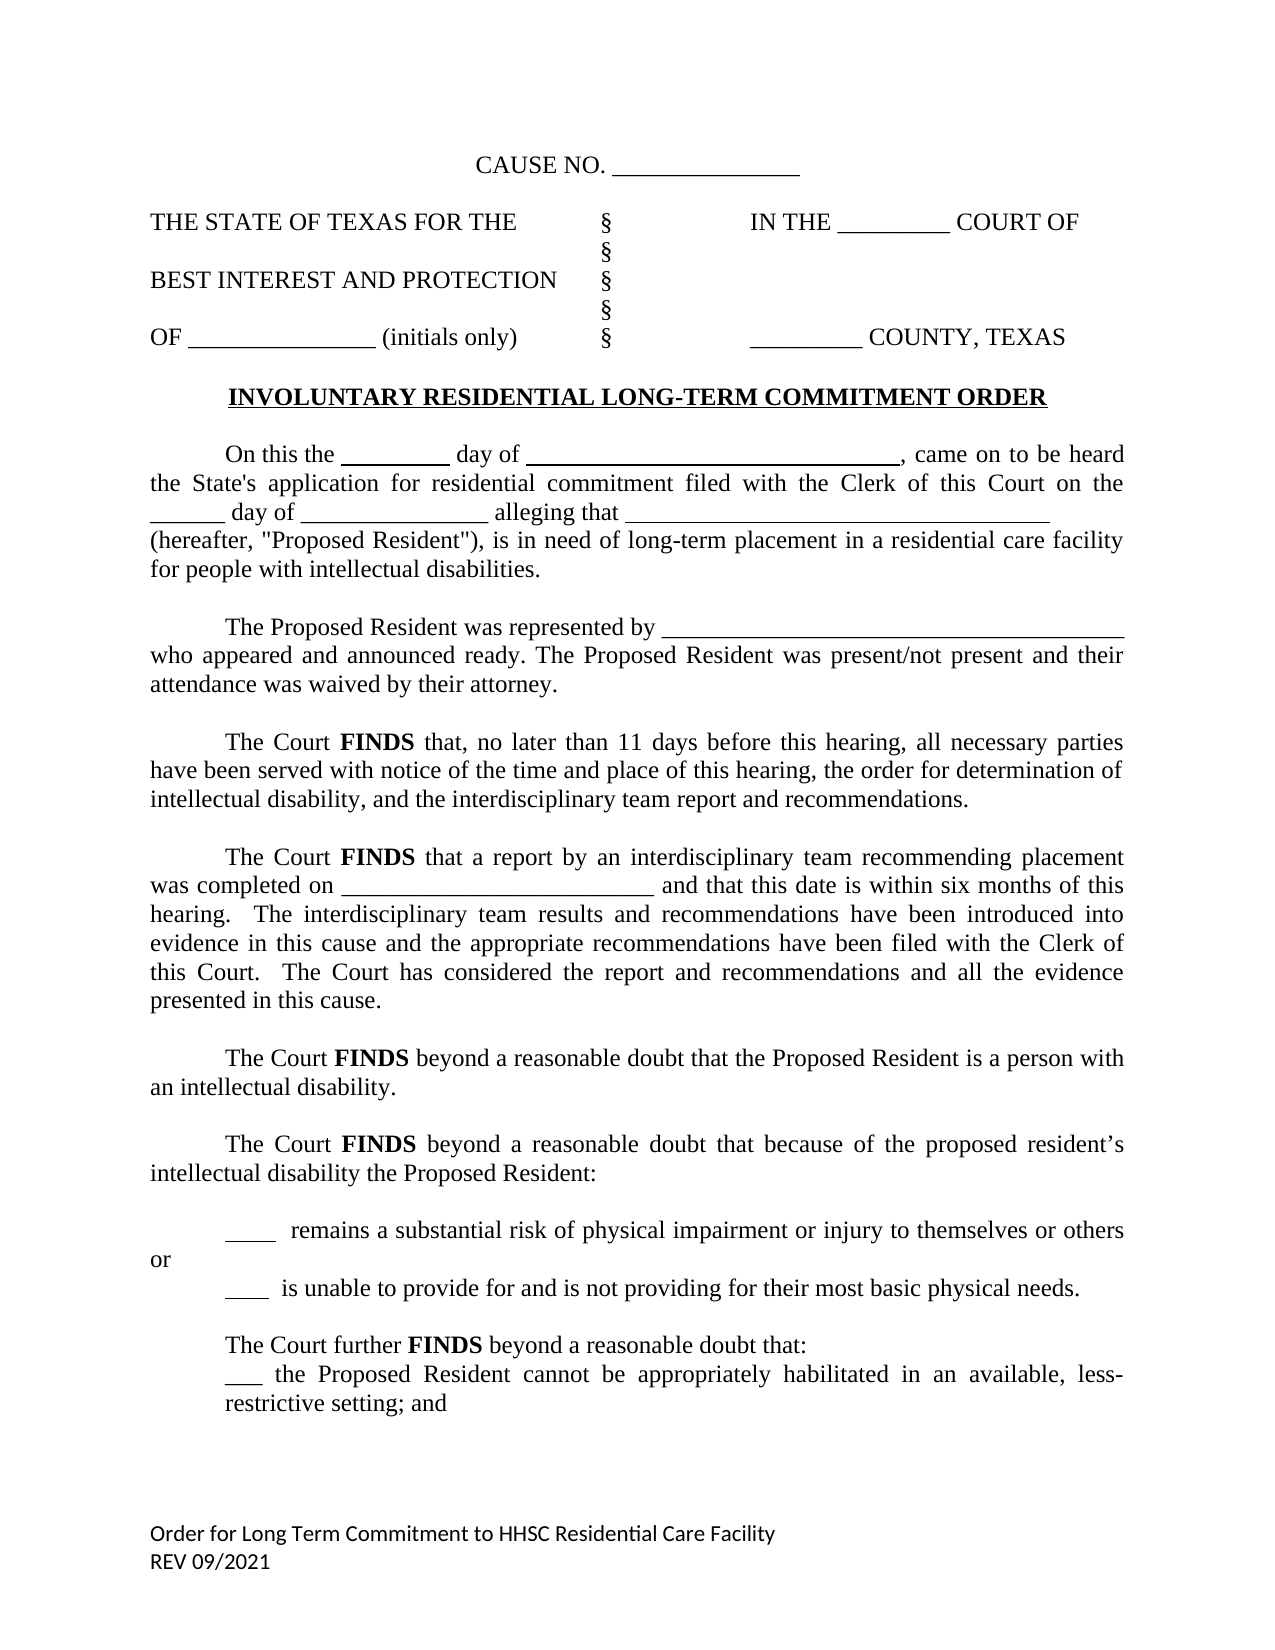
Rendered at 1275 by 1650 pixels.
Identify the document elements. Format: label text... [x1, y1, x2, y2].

text BEST INTEREST AND PROTECTION § [150, 265, 1125, 294]
text The Court FINDS that, no later than 11 days before this hearing, all necessary parties have been served with notice of the time and place of this hearing, the order for determination of intellectual disability, and the interdisciplinary team report and recommendations. [150, 727, 1125, 813]
text On this the day of , came on to be heard the State's application for residential commitment filed with the Clerk of this Court on the ______ day of _______________ alleging that (hereafter, "Proposed Resident"), is in need of long-term placement in a residential care facility for people with intellectual disabilities. [150, 439, 1125, 583]
text The Court FINDS that a report by an interdisciplinary team recommending placement was completed on _________________________ and that this date is within six months of this hearing. The interdisciplinary team results and recommendations have been introduced into evidence in this cause and the appropriate recommendations have been filed with the Clerk of this Court. The Court has considered the report and recommendations and all the evidence presented in this cause. [150, 842, 1125, 1014]
text The Court FINDS beyond a reasonable doubt that because of the proposed resident’s intellectual disability the Proposed Resident: [150, 1129, 1125, 1187]
text THE STATE OF TEXAS FOR THE § IN THE _________ COURT OF [150, 207, 1125, 236]
text INVOLUNTARY RESIDENTIAL LONG-TERM COMMITMENT ORDER [150, 382, 1125, 411]
text ___ the Proposed Resident cannot be appropriately habilitated in an available, less-restrictive setting; and [225, 1359, 1125, 1417]
text The Court further FINDS beyond a reasonable doubt that: [225, 1331, 1125, 1359]
text is unable to provide for and is not providing for their most basic physical needs. [150, 1273, 1125, 1302]
text § [150, 294, 1125, 322]
text remains a substantial risk of physical impairment or injury to themselves or others or [150, 1216, 1125, 1273]
text The Court FINDS beyond a reasonable doubt that the Proposed Resident is a person with an intellectual disability. [150, 1043, 1125, 1101]
text § [150, 236, 1125, 265]
text The Proposed Resident was represented by _____________________________________ who appeared and announced ready. The Proposed Resident was present/not present and their attendance was waived by their attorney. [150, 612, 1125, 698]
text OF _______________ (initials only) § _________ COUNTY, TEXAS [150, 322, 1125, 351]
text CAUSE NO. _______________ [150, 150, 1125, 179]
